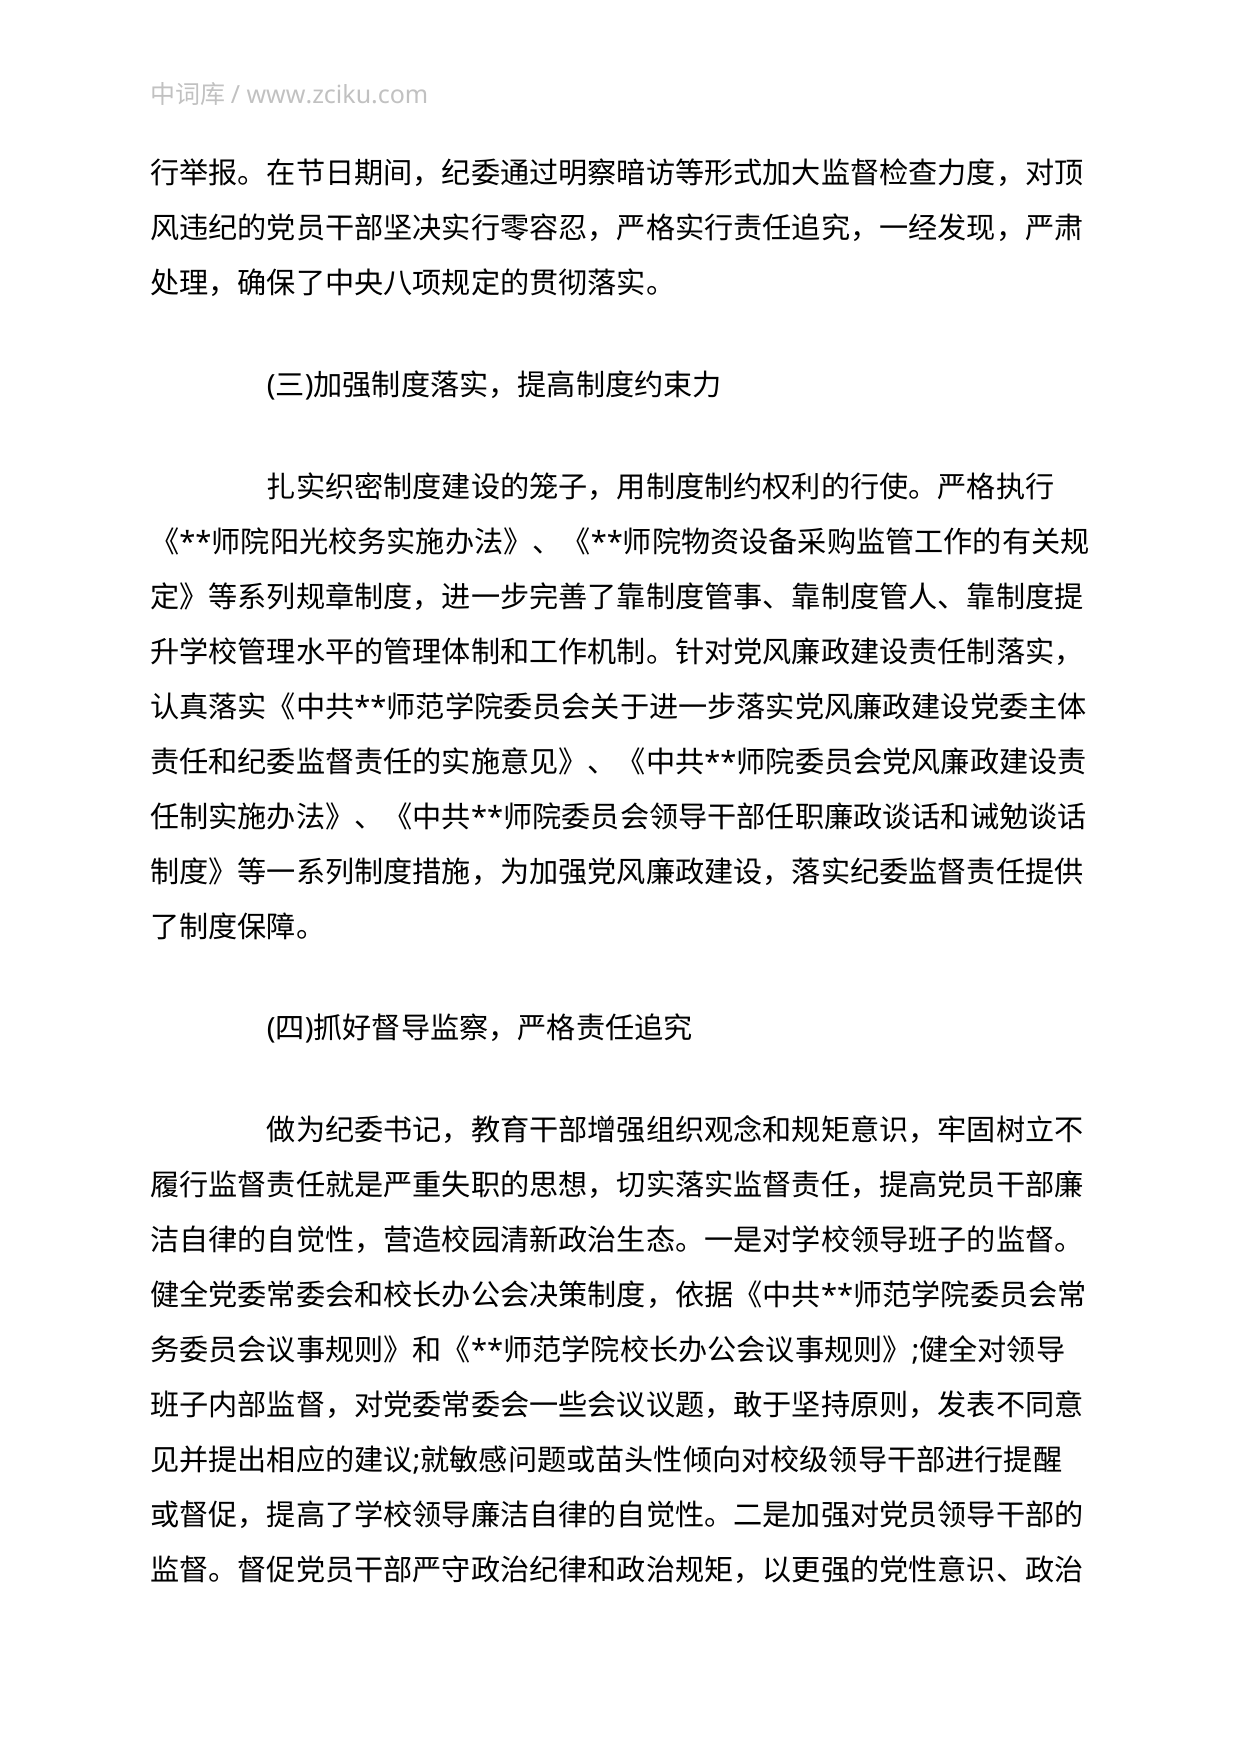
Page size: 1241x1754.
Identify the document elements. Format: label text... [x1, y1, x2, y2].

text 扎实织密制度建设的笼子，用制度制约权利的行使。严格执行《**师院阳光校务实施办法》、《**师院物资设备采购监管工作的有关规定》等系列规章制度，进一步完善了靠制度管事、靠制度管人、靠制度提升学校管理水平的管理体制和工作机制。针对党风廉政建设责任制落实，认真落实《中共**师范学院委员会关于进一步落实党风廉政建设党委主体责任和纪委监督责任的实施意见》、《中共**师院委员会党风廉政建设责任制实施办法》、《中共**师院委员会领导干部任职廉政谈话和诫勉谈话制度》等一系列制度措施，为加强党风廉政建设，落实纪委监督责任提供了制度保障。 [150, 463, 1090, 945]
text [150, 150, 1090, 302]
text (三)加强制度落实，提高制度约束力 [150, 362, 1090, 404]
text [150, 1107, 1090, 1589]
text (四)抓好督导监察，严格责任追究 [150, 1005, 1090, 1047]
